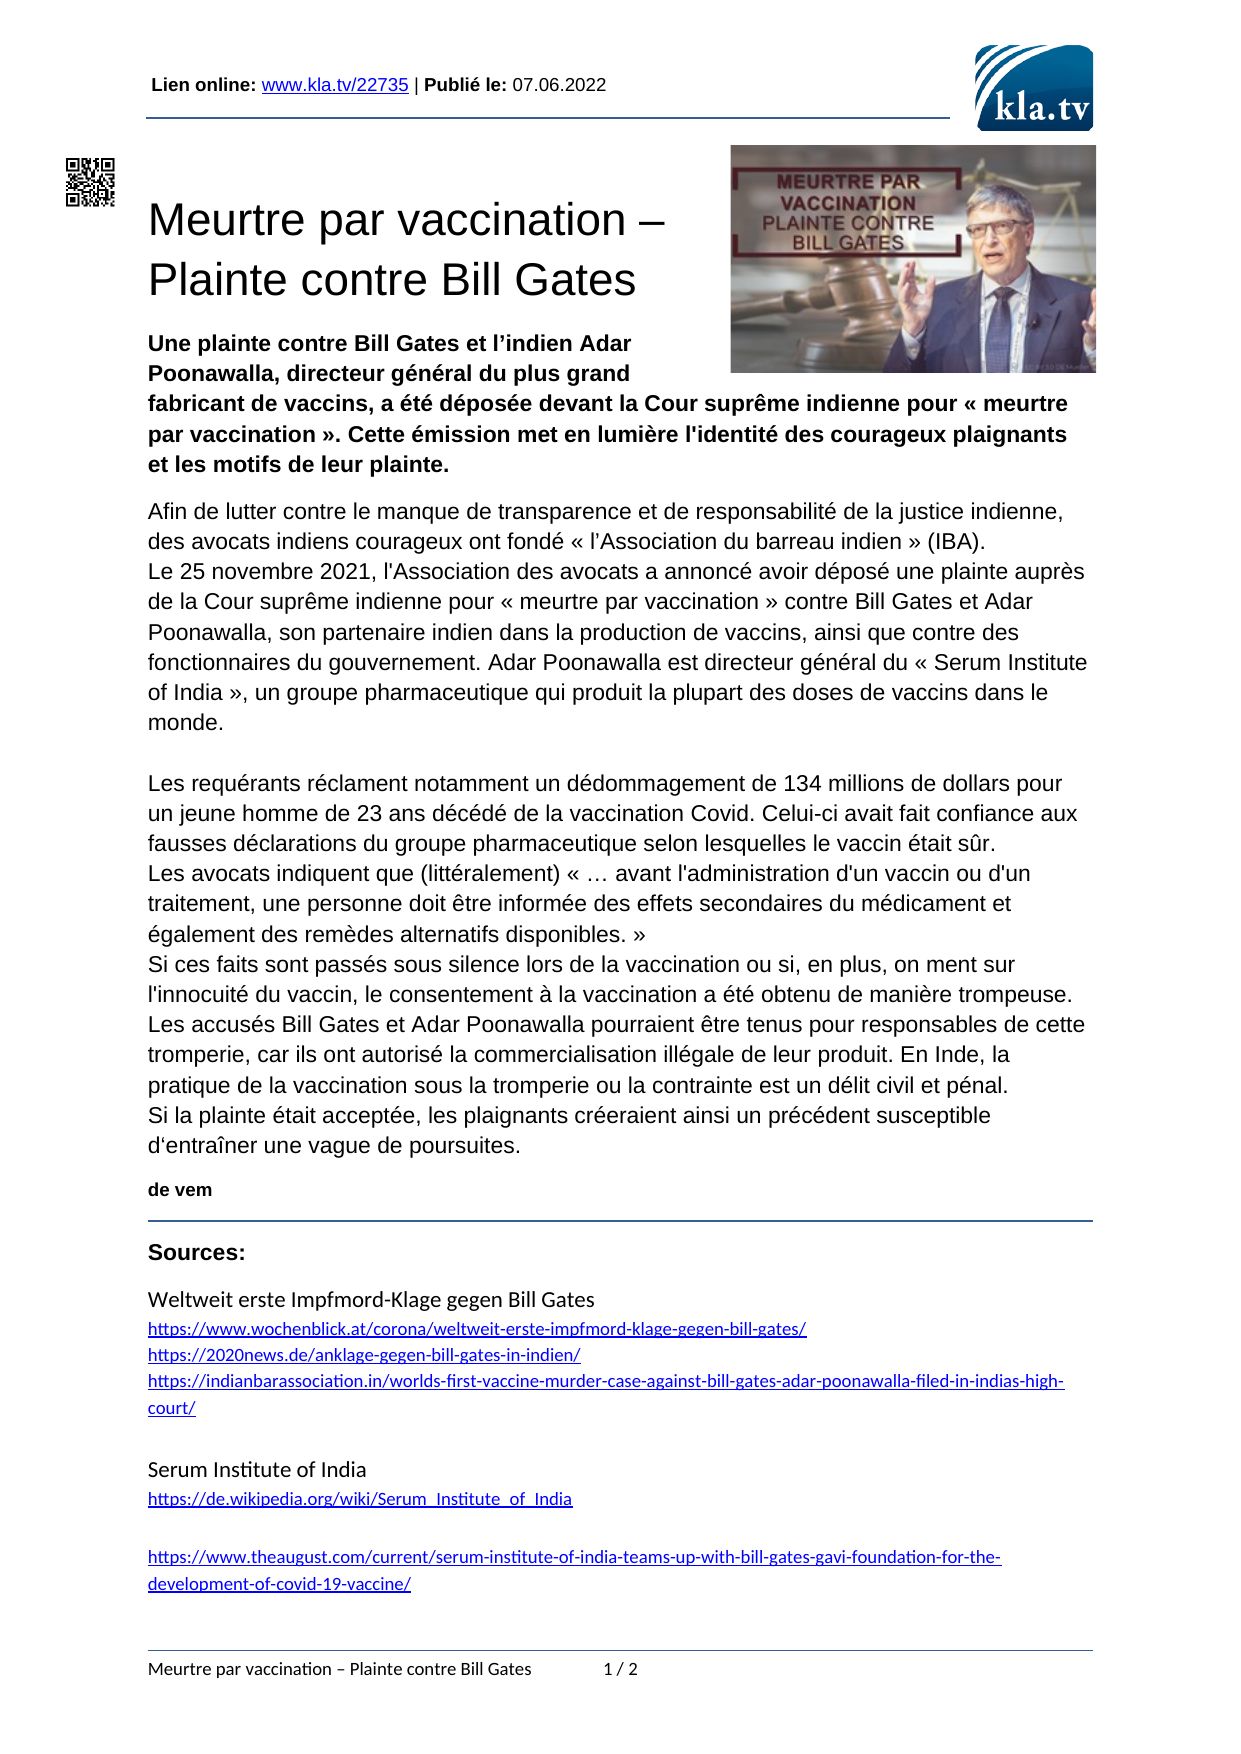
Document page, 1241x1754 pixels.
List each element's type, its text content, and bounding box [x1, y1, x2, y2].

text Afin de lutter contre le manque de transparence et de responsabilité de la justice indienne, des avocats indiens courageux ont fondé « l’Association du barreau indien » (IBA). Le 25 novembre 2021, l'Association des avocats a annoncé avoir déposé une plainte auprès de la Cour suprême indienne pour « meurtre par vaccination » contre Bill Gates et Adar Poonawalla, son partenaire indien dans la production de vaccins, ainsi que contre des fonctionnaires du gouvernement. Adar Poonawalla est directeur général du « Serum Institute of India », un groupe pharmaceutique qui produit la plupart des doses de vaccins dans le monde. Les requérants réclament notamment un dédommagement de 134 millions de dollars pour un jeune homme de 23 ans décédé de la vaccination Covid. Celui-ci avait fait confiance aux fausses déclarations du groupe pharmaceutique selon lesquelles le vaccin était sûr. Les avocats indiquent que (littéralement) « … avant l'administration d'un vaccin ou d'un traitement, une personne doit être informée des effets secondaires du médicament et également des remèdes alternatifs disponibles. » Si ces faits sont passés sous silence lors de la vaccination ou si, en plus, on ment sur l'innocuité du vaccin, le consentement à la vaccination a été obtenu de manière trompeuse. Les accusés Bill Gates et Adar Poonawalla pourraient être tenus pour responsables de cette tromperie, car ils ont autorisé la commercialisation illégale de leur produit. En Inde, la pratique de la vaccination sous la tromperie ou la contrainte est un délit civil et pénal. Si la plainte était acceptée, les plaignants créeraient ainsi un précédent susceptible d‘entraîner une vague de poursuites. [148, 498, 1093, 1158]
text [148, 1286, 1093, 1594]
text de vem [148, 1179, 1093, 1201]
text Meurtre par vaccination – Plainte contre Bill Gates [148, 192, 1093, 306]
text Sources: [148, 1222, 1093, 1265]
text Une plainte contre Bill Gates et l’indien Adar Poonawalla, directeur général du plus grand fabricant de vaccins, a été déposée devant la Cour suprême indienne pour « meurtre par vaccination ». Cette émission met en lumière l'identité des courageux plaignants et les motifs de leur plainte. [148, 330, 1093, 477]
